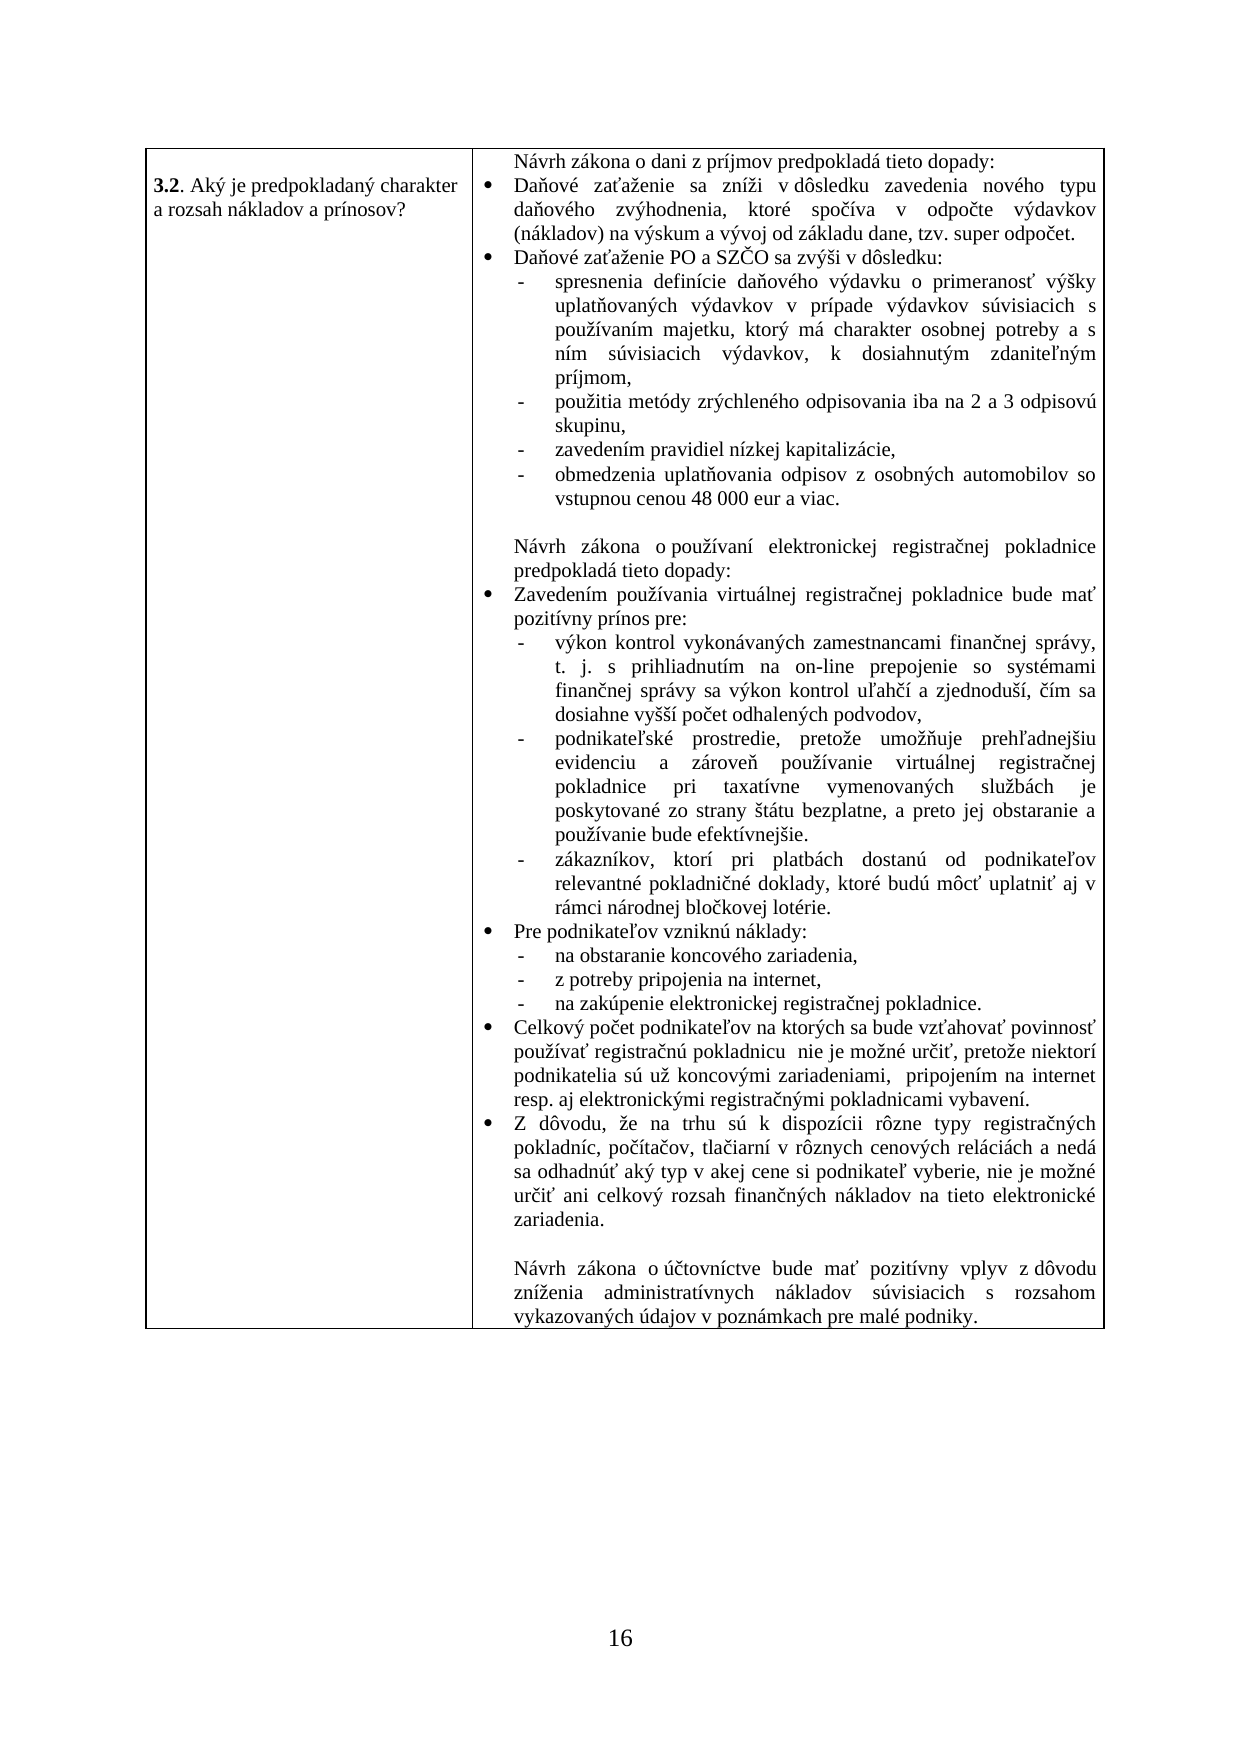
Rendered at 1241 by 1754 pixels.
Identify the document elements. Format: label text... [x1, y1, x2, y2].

table_cell Návrh zákona o dani z príjmov predpokladá tieto dopady: Daňové zaťaženie sa zníži v dôsledku zavedenia nového typu daňového zvýhodnenia, ktoré spočíva v odpočte výdavkov (nákladov) na výskum a vývoj od základu dane, tzv. super odpočet. Daňové zaťaženie PO a SZČO sa zvýši v dôsledku: spresnenia definície daňového výdavku o primeranosť výšky uplatňovaných výdavkov v prípade výdavkov súvisiacich s používaním majetku, ktorý má charakter osobnej potreby a s ním súvisiacich výdavkov, k dosiahnutým zdaniteľným príjmom, použitia metódy zrýchleného odpisovania iba na 2 a 3 odpisovú skupinu, zavedením pravidiel nízkej kapitalizácie, obmedzenia uplatňovania odpisov z osobných automobilov so vstupnou cenou 48 000 eur a viac. Návrh zákona o používaní elektronickej registračnej pokladnice predpokladá tieto dopady: Zavedením používania virtuálnej registračnej pokladnice bude mať pozitívny prínos pre: výkon kontrol vykonávaných zamestnancami finančnej správy, t. j. s prihliadnutím na on-line prepojenie so systémami finančnej správy sa výkon kontrol uľahčí a zjednoduší, čím sa dosiahne vyšší počet odhalených podvodov, podnikateľské prostredie, pretože umožňuje prehľadnejšiu evidenciu a zároveň používanie virtuálnej registračnej pokladnice pri taxatívne vymenovaných službách je poskytované zo strany štátu bezplatne, a preto jej obstaranie a používanie bude efektívnejšie. zákazníkov, ktorí pri platbách dostanú od podnikateľov relevantné pokladničné doklady, ktoré budú môcť uplatniť aj v rámci národnej bločkovej lotérie. Pre podnikateľov vzniknú náklady: na obstaranie koncového zariadenia, z potreby pripojenia na internet, na zakúpenie elektronickej registračnej pokladnice. Celkový počet podnikateľov na ktorých sa bude vzťahovať povinnosť používať registračnú pokladnicu nie je možné určiť, pretože niektorí podnikatelia sú už koncovými zariadeniami, pripojením na internet resp. aj elektronickými registračnými pokladnicami vybavení. Z dôvodu, že na trhu sú k dispozícii rôzne typy registračných pokladníc, počítačov, tlačiarní v rôznych cenových reláciách a nedá sa odhadnúť aký typ v akej cene si podnikateľ vyberie, nie je možné určiť ani celkový rozsah finančných nákladov na tieto elektronické zariadenia. Návrh zákona o účtovníctve bude mať pozitívny vplyv z dôvodu zníženia administratívnych nákladov súvisiacich s rozsahom vykazovaných údajov v poznámkach pre malé podniky. [473, 149, 1103, 1328]
table_cell 3.2. Aký je predpokladaný charakter a rozsah nákladov a prínosov? [147, 149, 472, 1328]
